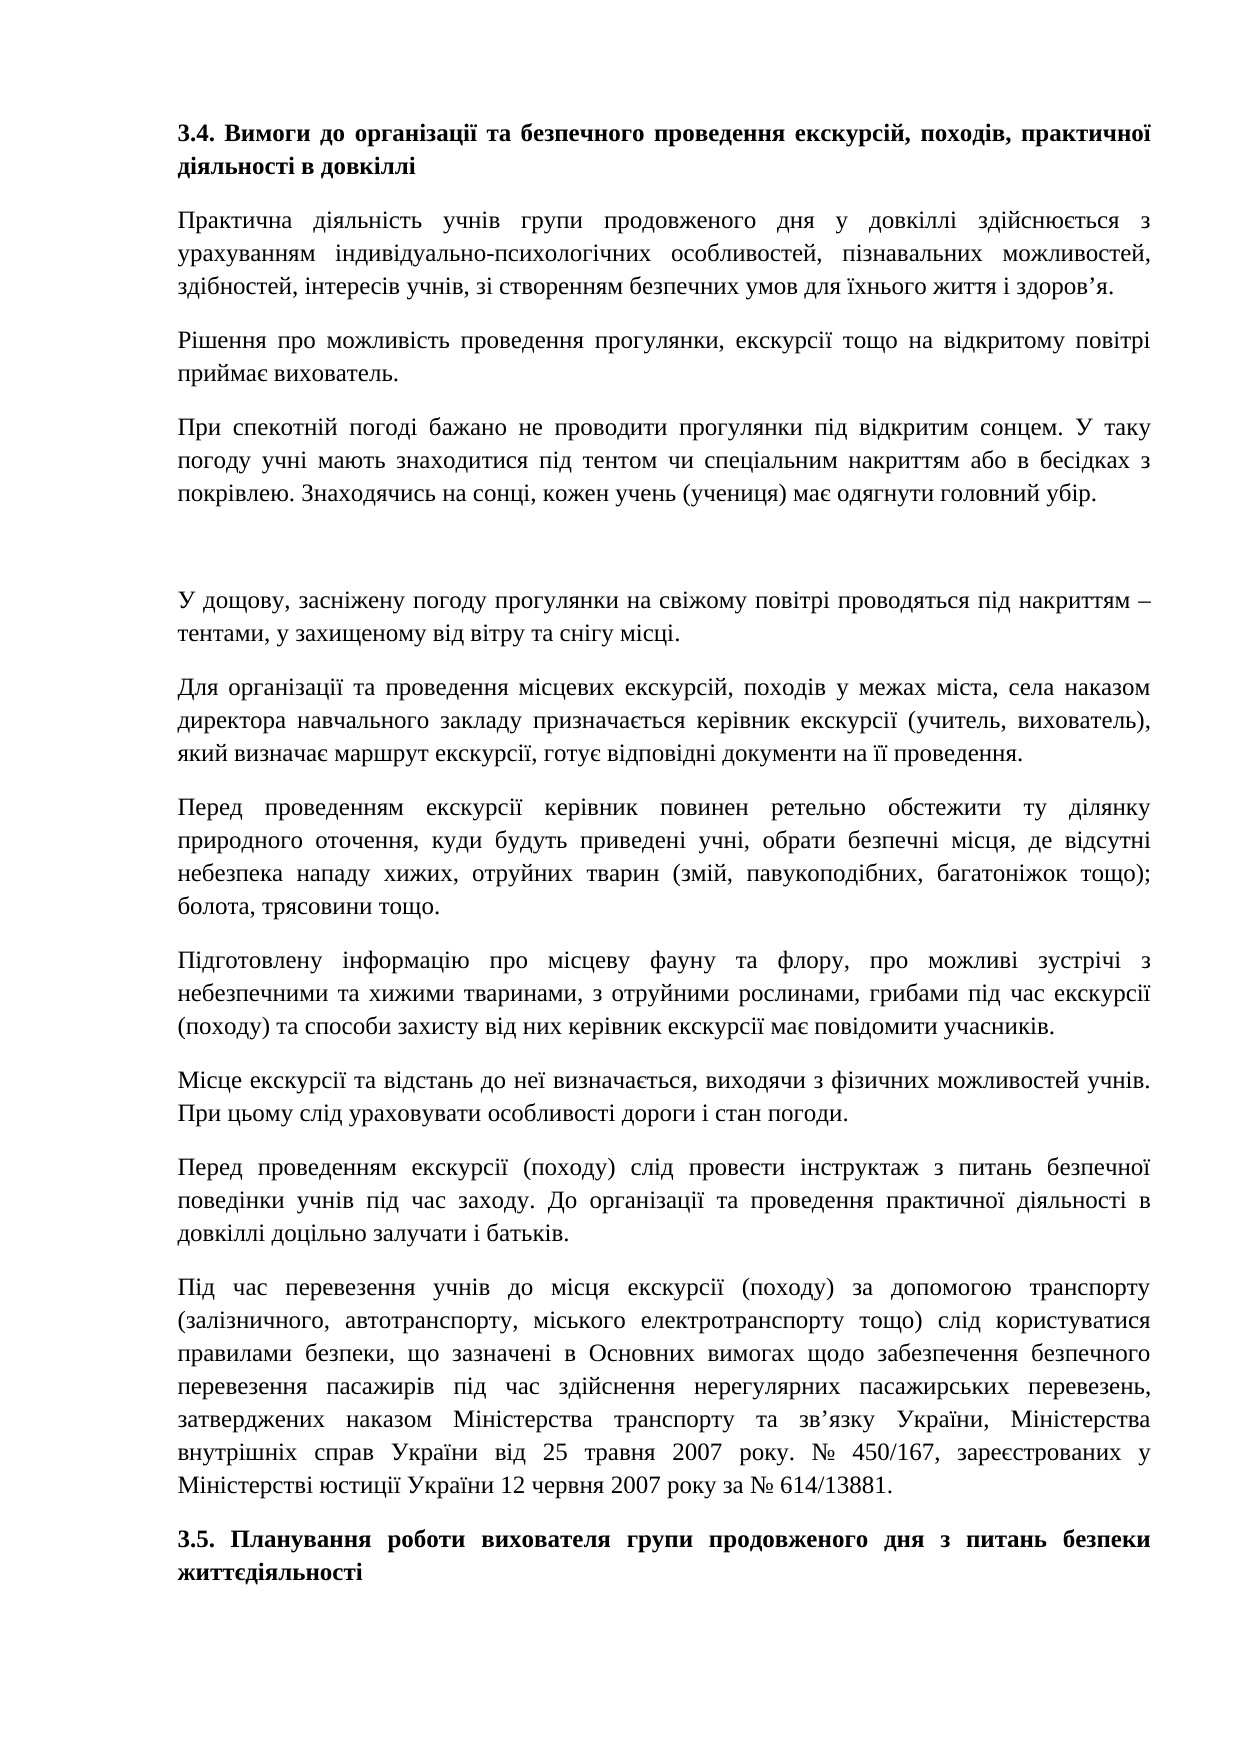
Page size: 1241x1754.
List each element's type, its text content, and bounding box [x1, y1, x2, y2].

text Перед проведенням екскурсії керівник повинен ретельно обстежити ту ділянку природного оточення, куди будуть приведені учні, обрати безпечні місця, де відсутні небезпека нападу хижих, отруйних тварин (змій, павукоподібних, багатоніжок тощо); болота, трясовини тощо. [177, 792, 1152, 920]
text Підготовлену інформацію про місцеву фауну та флору, про можливі зустрічі з небезпечними та хижими тваринами, з отруйними рослинами, грибами під час екскурсії (походу) та способи захисту від них керівник екскурсії має повідомити учасників. [177, 945, 1152, 1040]
text 3.5. Планування роботи вихователя групи продовженого дня з питань безпеки життєдіяльності [177, 1524, 1152, 1586]
text Під час перевезення учнів до місця екскурсії (походу) за допомогою транспорту (залізничного, автотранспорту, міського електротранспорту тощо) слід користуватися правилами безпеки, що зазначені в Основних вимогах щодо забезпечення безпечного перевезення пасажирів під час здійснення нерегулярних пасажирських перевезень, затверджених наказом Міністерства транспорту та зв’язку України, Міністерства внутрішніх справ України від 25 травня 2007 року. № 450/167, зареєстрованих у Міністерстві юстиції України 12 червня 2007 року за № 614/13881. [177, 1272, 1152, 1499]
text При спекотній погоді бажано не проводити прогулянки під відкритим сонцем. У таку погоду учні мають знаходитися під тентом чи спеціальним накриттям або в бесідках з покрівлею. Знаходячись на сонці, кожен учень (учениця) має одягнути головний убір. [177, 412, 1152, 507]
text У дощову, засніжену погоду прогулянки на свіжому повітрі проводяться під накриттям – тентами, у захищеному від вітру та снігу місці. [177, 586, 1152, 647]
text Рішення про можливість проведення прогулянки, екскурсії тощо на відкритому повітрі приймає вихователь. [177, 325, 1152, 387]
text Місце екскурсії та відстань до неї визначається, виходячи з фізичних можливостей учнів. При цьому слід ураховувати особливості дороги і стан погоди. [177, 1065, 1152, 1127]
text 3.4. Вимоги до організації та безпечного проведення екскурсій, походів, практичної діяльності в довкіллі [177, 118, 1152, 180]
text Для організації та проведення місцевих екскурсій, походів у межах міста, села наказом директора навчального закладу призначається керівник екскурсії (учитель, вихователь), який визначає маршрут екскурсії, готує відповідні документи на її проведення. [177, 672, 1152, 767]
text Перед проведенням екскурсії (походу) слід провести інструктаж з питань безпечної поведінки учнів під час заходу. До організації та проведення практичної діяльності в довкіллі доцільно залучати і батьків. [177, 1152, 1152, 1247]
text Практична діяльність учнів групи продовженого дня у довкіллі здійснюється з урахуванням індивідуально-психологічних особливостей, пізнавальних можливостей, здібностей, інтересів учнів, зі створенням безпечних умов для їхнього життя і здоров’я. [177, 205, 1152, 300]
